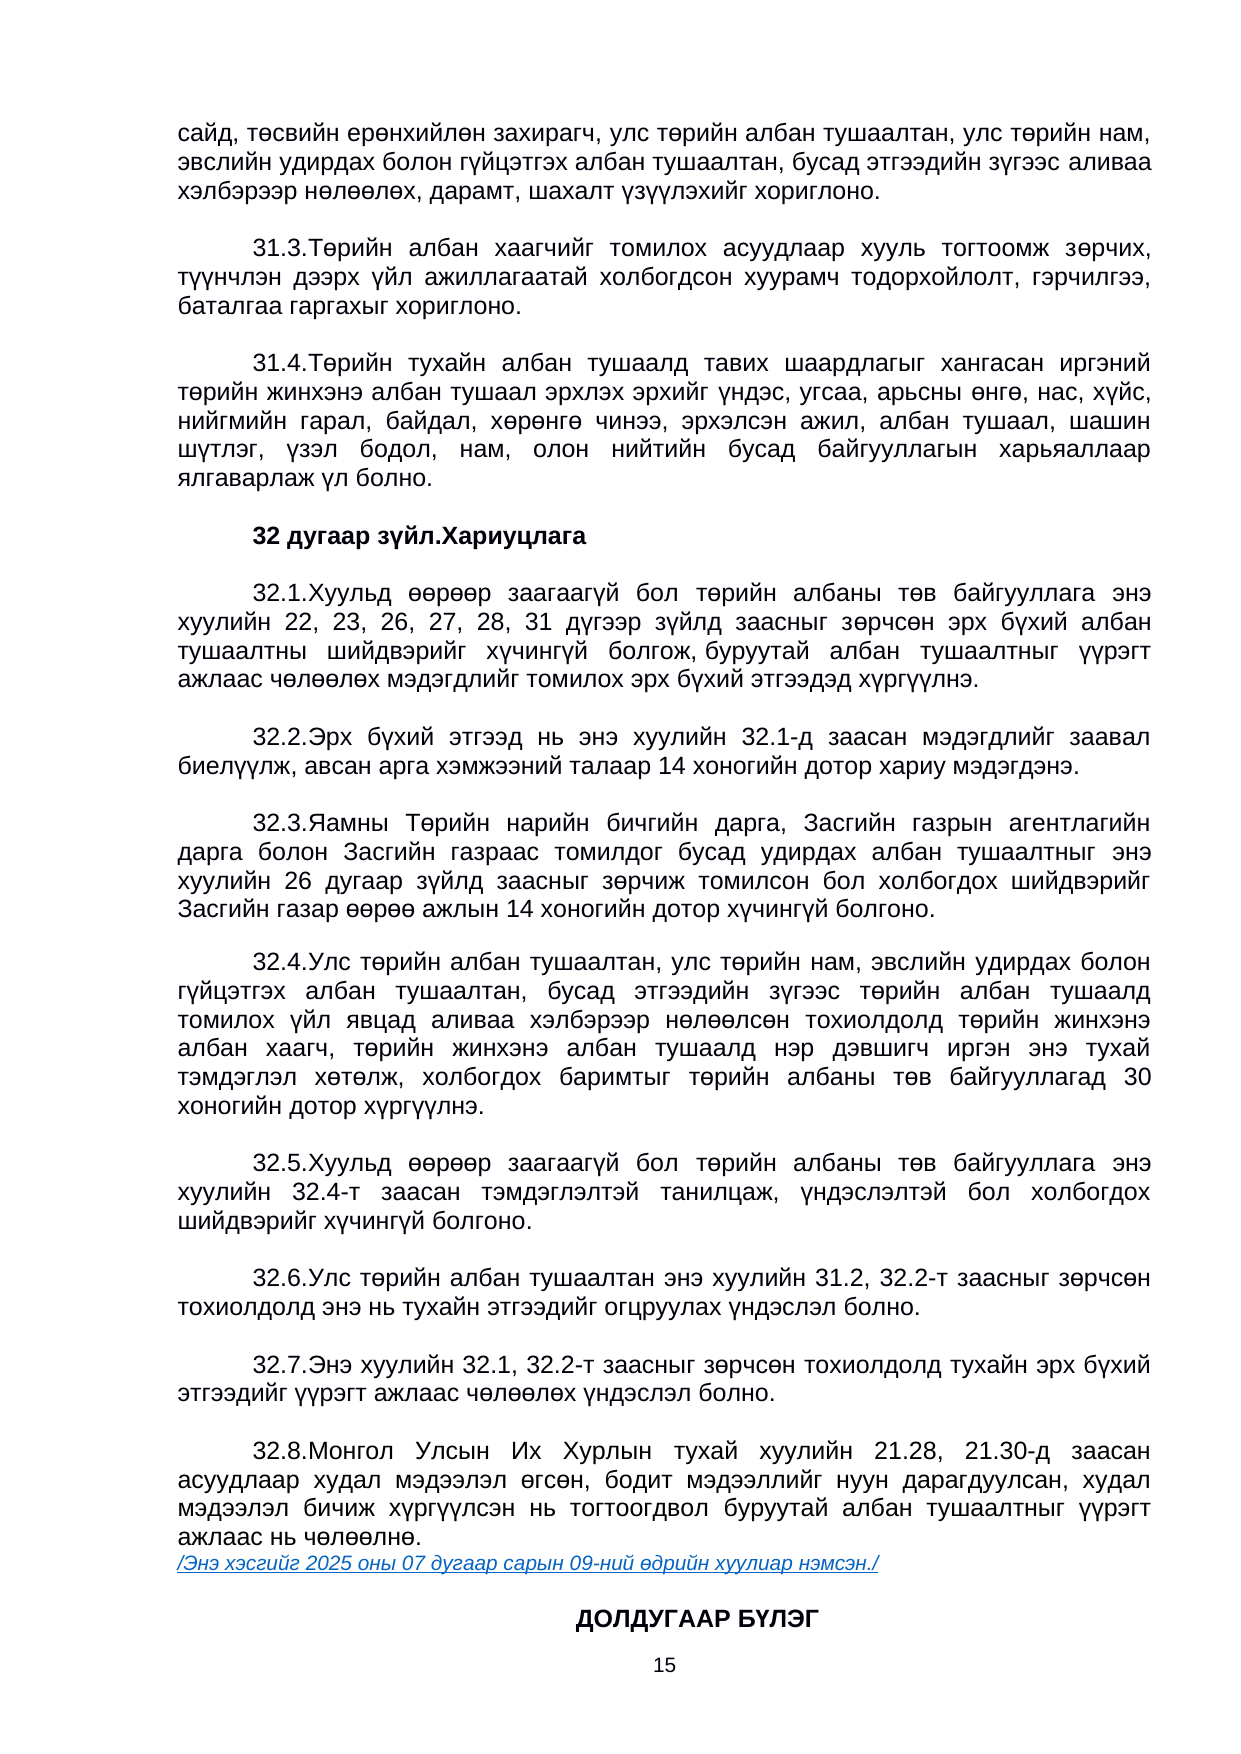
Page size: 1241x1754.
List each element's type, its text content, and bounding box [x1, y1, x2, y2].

text 32.5.Хуульд өөрөөр заагаагүй бол төрийн албаны төв байгууллага энэ хуулийн 32.4-т заасан тэмдэглэлтэй танилцаж, үндэслэлтэй бол холбогдох шийдвэрийг хүчингүй болгоно. [177, 1148, 1152, 1234]
text 32.8.Монгол Улсын Их Хурлын тухай хуулийн 21.28, 21.30-д заасан асуудлаар худал мэдээлэл өгсөн, бодит мэдээллийг нуун дарагдуулсан, худал мэдээлэл бичиж хүргүүлсэн нь тогтоогдвол буруутай албан тушаалтныг үүрэгт ажлаас нь чөлөөлнө. [177, 1436, 1152, 1551]
text 32.4.Улс төрийн албан тушаалтан, улс төрийн нам, эвслийн удирдах болон гүйцэтгэх албан тушаалтан, бусад этгээдийн зүгээс төрийн албан тушаалд томилох үйл явцад аливаа хэлбэрээр нөлөөлсөн тохиолдолд төрийн жинхэнэ албан хаагч, төрийн жинхэнэ албан тушаалд нэр дэвшигч иргэн энэ тухай тэмдэглэл хөтөлж, холбогдох баримтыг төрийн албаны төв байгууллагад 30 хоногийн дотор хүргүүлнэ. [177, 947, 1152, 1119]
text 32.3.Яамны Төрийн нарийн бичгийн дарга, Засгийн газрын агентлагийн дарга болон Засгийн газраас томилдог бусад удирдах албан тушаалтныг энэ хуулийн 26 дугаар зүйлд заасныг зөрчиж томилсон бол холбогдох шийдвэрийг Засгийн газар өөрөө ажлын 14 хоногийн дотор хүчингүй болгоно. [177, 808, 1152, 923]
text 32.7.Энэ хуулийн 32.1, 32.2-т заасныг зөрчсөн тохиолдолд тухайн эрх бүхий этгээдийг үүрэгт ажлаас чөлөөлөх үндэслэл болно. [177, 1349, 1152, 1407]
text /Энэ хэсгийг 2025 оны 07 дугаар сарын 09-ний өдрийн хуулиар нэмсэн./ [177, 1551, 1152, 1575]
text 31.4.Төрийн тухайн албан тушаалд тавих шаардлагыг хангасан иргэний төрийн жинхэнэ албан тушаал эрхлэх эрхийг үндэс, угсаа, арьсны өнгө, нас, хүйс, нийгмийн гарал, байдал, хөрөнгө чинээ, эрхэлсэн ажил, албан тушаал, шашин шүтлэг, үзэл бодол, нам, олон нийтийн бусад байгууллагын харьяаллаар ялгаварлаж үл болно. [177, 348, 1152, 492]
text 32.2.Эрх бүхий этгээд нь энэ хуулийн 32.1-д заасан мэдэгдлийг заавал биелүүлж, авсан арга хэмжээний талаар 14 хоногийн дотор хариу мэдэгдэнэ. [177, 722, 1152, 779]
text 32 дугаар зүйл.Хариуцлага [177, 521, 1152, 549]
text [177, 118, 1152, 204]
text 32.6.Улс төрийн албан тушаалтан энэ хуулийн 31.2, 32.2-т заасныг зөрчсөн тохиолдолд энэ нь тухайн этгээдийг огцруулах үндэслэл болно. [177, 1263, 1152, 1321]
text ДОЛДУГААР БҮЛЭГ [177, 1603, 1152, 1632]
text 31.3.Төрийн албан хаагчийг томилох асуудлаар хууль тогтоомж зөрчих, түүнчлэн дээрх үйл ажиллагаатай холбогдсон хуурамч тодорхойлолт, гэрчилгээ, баталгаа гаргахыг хориглоно. [177, 233, 1152, 319]
text 32.1.Хуульд өөрөөр заагаагүй бол төрийн албаны төв байгууллага энэ хуулийн 22, 23, 26, 27, 28, 31 дүгээр зүйлд заасныг зөрчсөн эрх бүхий албан тушаалтны шийдвэрийг хүчингүй болгож, буруутай албан тушаалтныг үүрэгт ажлаас чөлөөлөх мэдэгдлийг томилох эрх бүхий этгээдэд хүргүүлнэ. [177, 578, 1152, 693]
